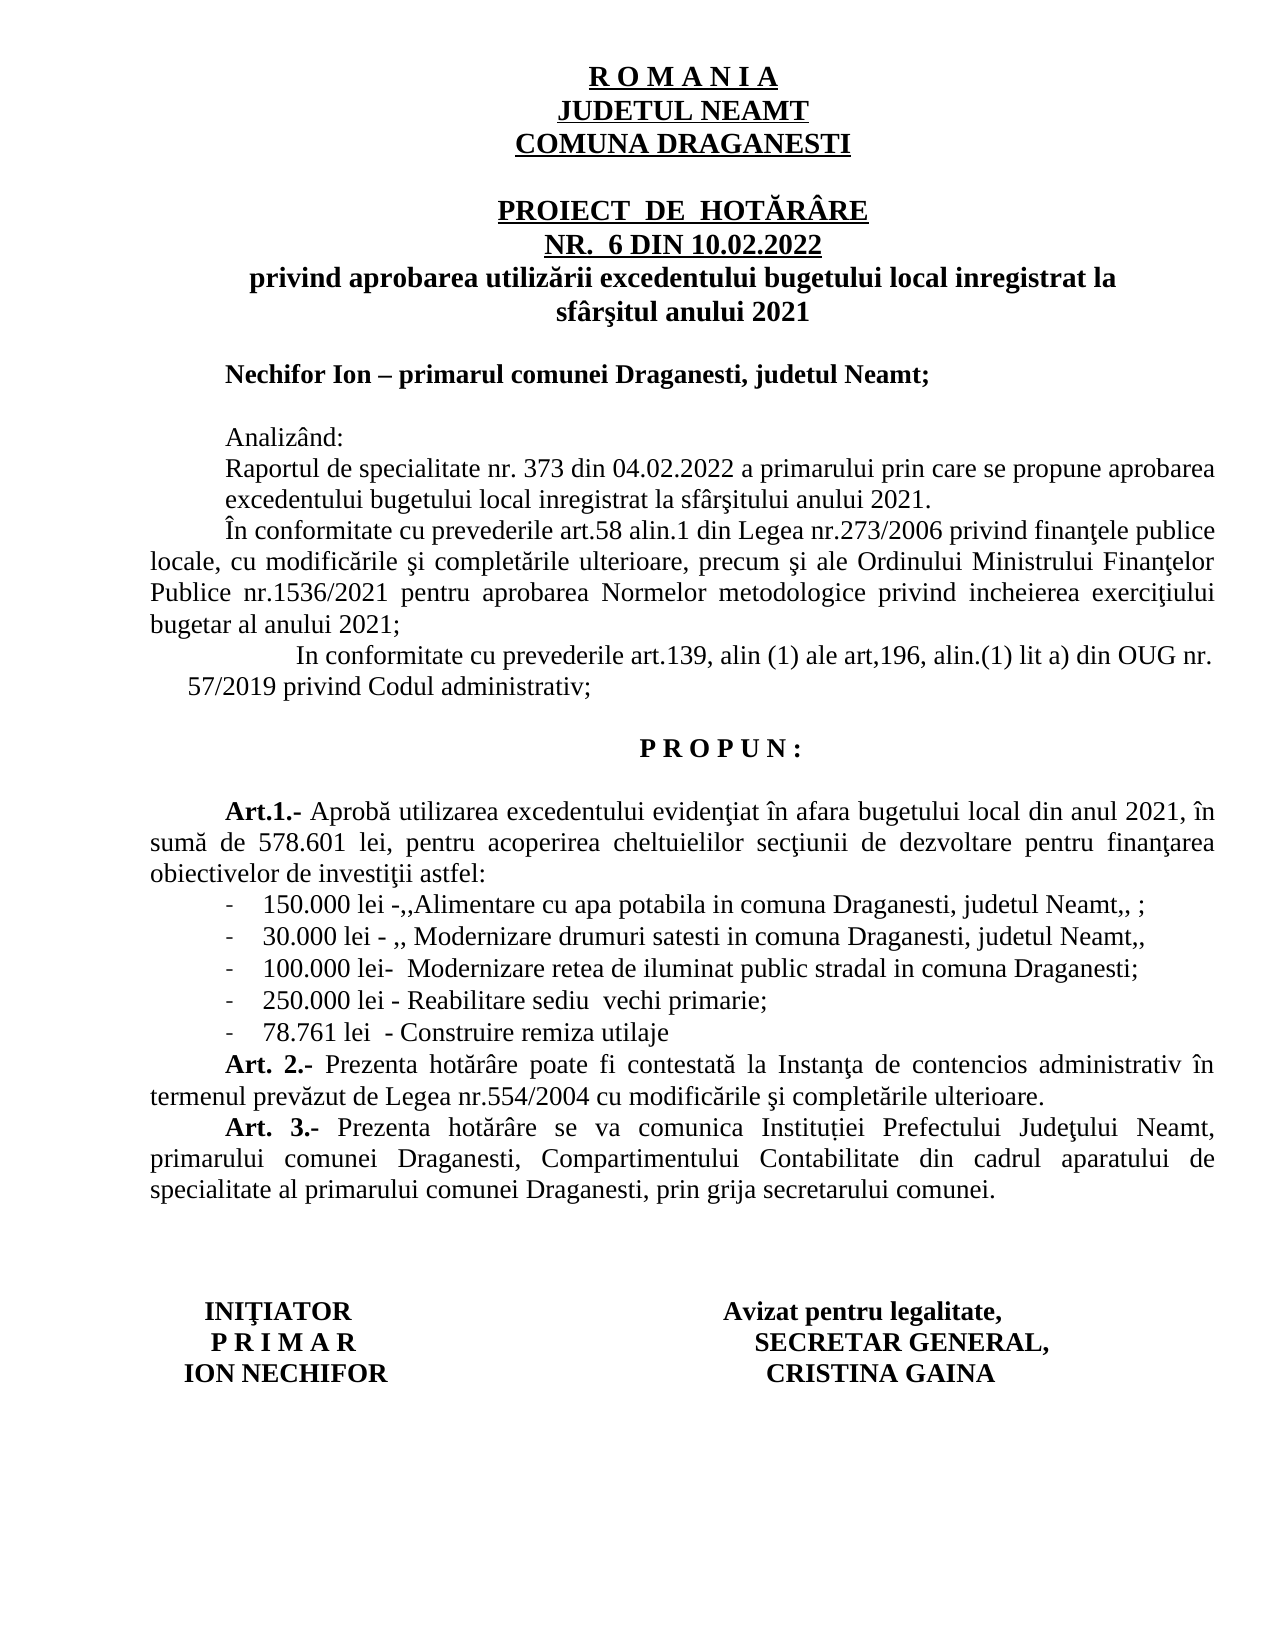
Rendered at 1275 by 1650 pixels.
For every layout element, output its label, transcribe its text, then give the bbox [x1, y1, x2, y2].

text privind aprobarea utilizării excedentului bugetului local inregistrat la [150, 260, 1216, 294]
text Art. 3.- Prezenta hotărâre se va comunica Instituṭiei Prefectului Judeţului Neamt, primarului comunei Draganesti, Compartimentului Contabilitate din cadrul aparatului de specialitate al primarului comunei Draganesti, prin grija secretarului comunei. [150, 1111, 1216, 1204]
text P R I M A R SECRETAR GENERAL, [150, 1326, 1141, 1357]
text INIŢIATOR Avizat pentru legalitate, [150, 1295, 1141, 1326]
list 78.761 lei - Construire remiza utilaje [225, 1016, 1216, 1048]
text R O M A N I A [150, 59, 1216, 93]
text PROIECT DE HOTĂRÂRE [150, 193, 1216, 227]
list 100.000 lei- Modernizare retea de iluminat public stradal in comuna Draganesti; [225, 952, 1216, 984]
text sfârşitul anului 2021 [150, 294, 1216, 327]
text COMUNA DRAGANESTI [150, 126, 1216, 160]
text In conformitate cu prevederile art.139, alin (1) ale art,196, alin.(1) lit a) din OUG nr. 57/2019 privind Codul administrativ; [187, 639, 1216, 701]
text P R O P U N : [150, 732, 1216, 763]
text ION NECHIFOR CRISTINA GAINA [150, 1357, 1141, 1389]
list 150.000 lei -,,Alimentare cu apa potabila in comuna Draganesti, judetul Neamt,, ; [225, 888, 1216, 920]
text Art. 2.- Prezenta hotărâre poate fi contestată la Instanţa de contencios administrativ în termenul prevăzut de Legea nr.554/2004 cu modificările şi completările ulterioare. [150, 1048, 1216, 1111]
text Raportul de specialitate nr. 373 din 04.02.2022 a primarului prin care se propune aprobarea excedentului bugetului local inregistrat la sfârşitului anului 2021. [225, 452, 1216, 514]
text Nechifor Ion – primarul comunei Draganesti, judetul Neamt; [150, 358, 1216, 390]
list 30.000 lei - ,, Modernizare drumuri satesti in comuna Draganesti, judetul Neamt,, [225, 920, 1216, 952]
text Art.1.- Aprobă utilizarea excedentului evidenţiat în afara bugetului local din anul 2021, în sumă de 578.601 lei, pentru acoperirea cheltuielilor secţiunii de dezvoltare pentru finanţarea obiectivelor de investiţii astfel: [150, 794, 1216, 888]
list 250.000 lei - Reabilitare sediu vechi primarie; [225, 984, 1216, 1016]
text NR. 6 DIN 10.02.2022 [150, 227, 1216, 260]
text În conformitate cu prevederile art.58 alin.1 din Legea nr.273/2006 privind finanţele publice locale, cu modificările şi completările ulterioare, precum şi ale Ordinului Ministrului Finanţelor Publice nr.1536/2021 pentru aprobarea Normelor metodologice privind incheierea exerciţiului bugetar al anului 2021; [150, 514, 1216, 639]
text Analizând: [150, 421, 1216, 452]
text JUDETUL NEAMT [150, 93, 1216, 126]
